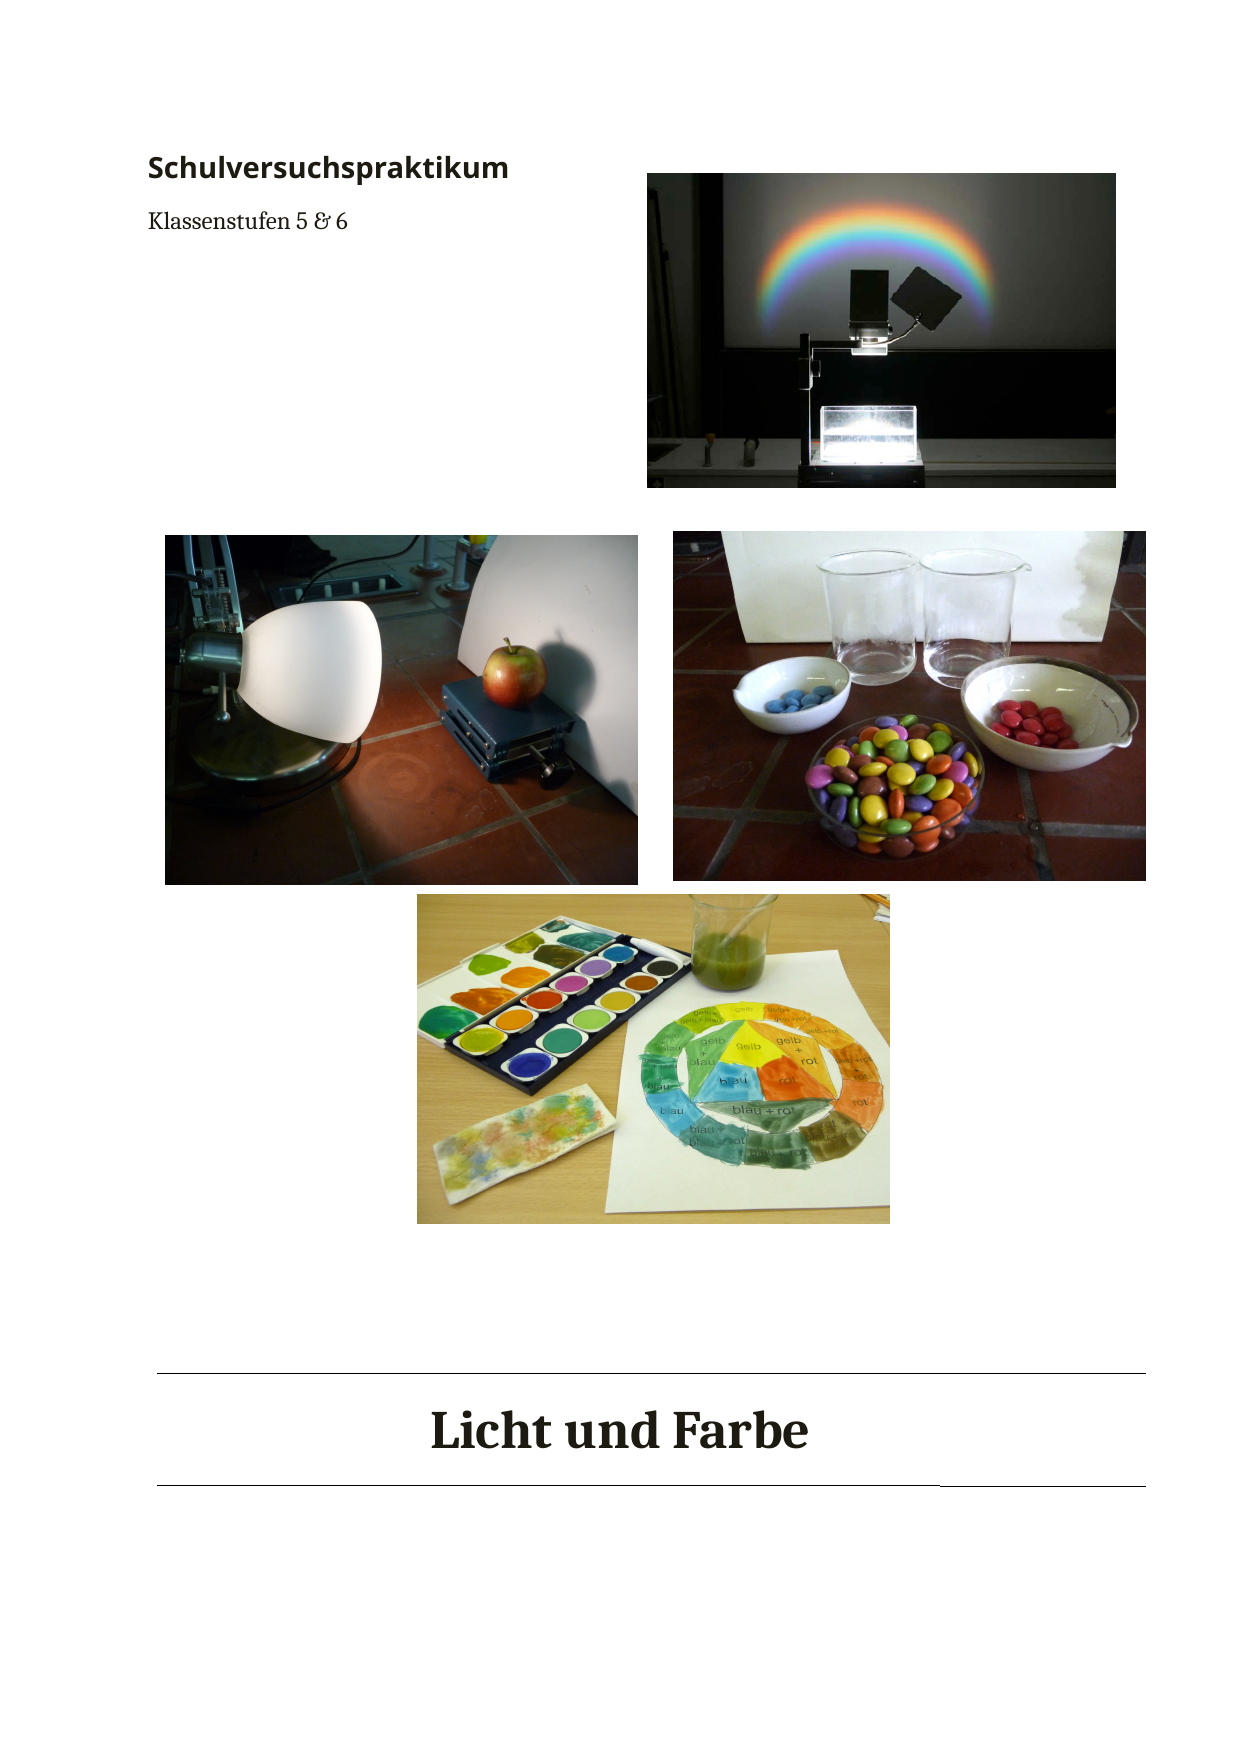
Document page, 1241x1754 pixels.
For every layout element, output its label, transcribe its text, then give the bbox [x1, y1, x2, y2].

picture [165, 535, 638, 885]
text Licht und Farbe [148, 1400, 1093, 1462]
picture [673, 531, 1146, 881]
text Schulversuchspraktikum [148, 148, 1093, 187]
picture [417, 894, 890, 1224]
text Klassenstufen 5 & 6 [148, 207, 647, 236]
